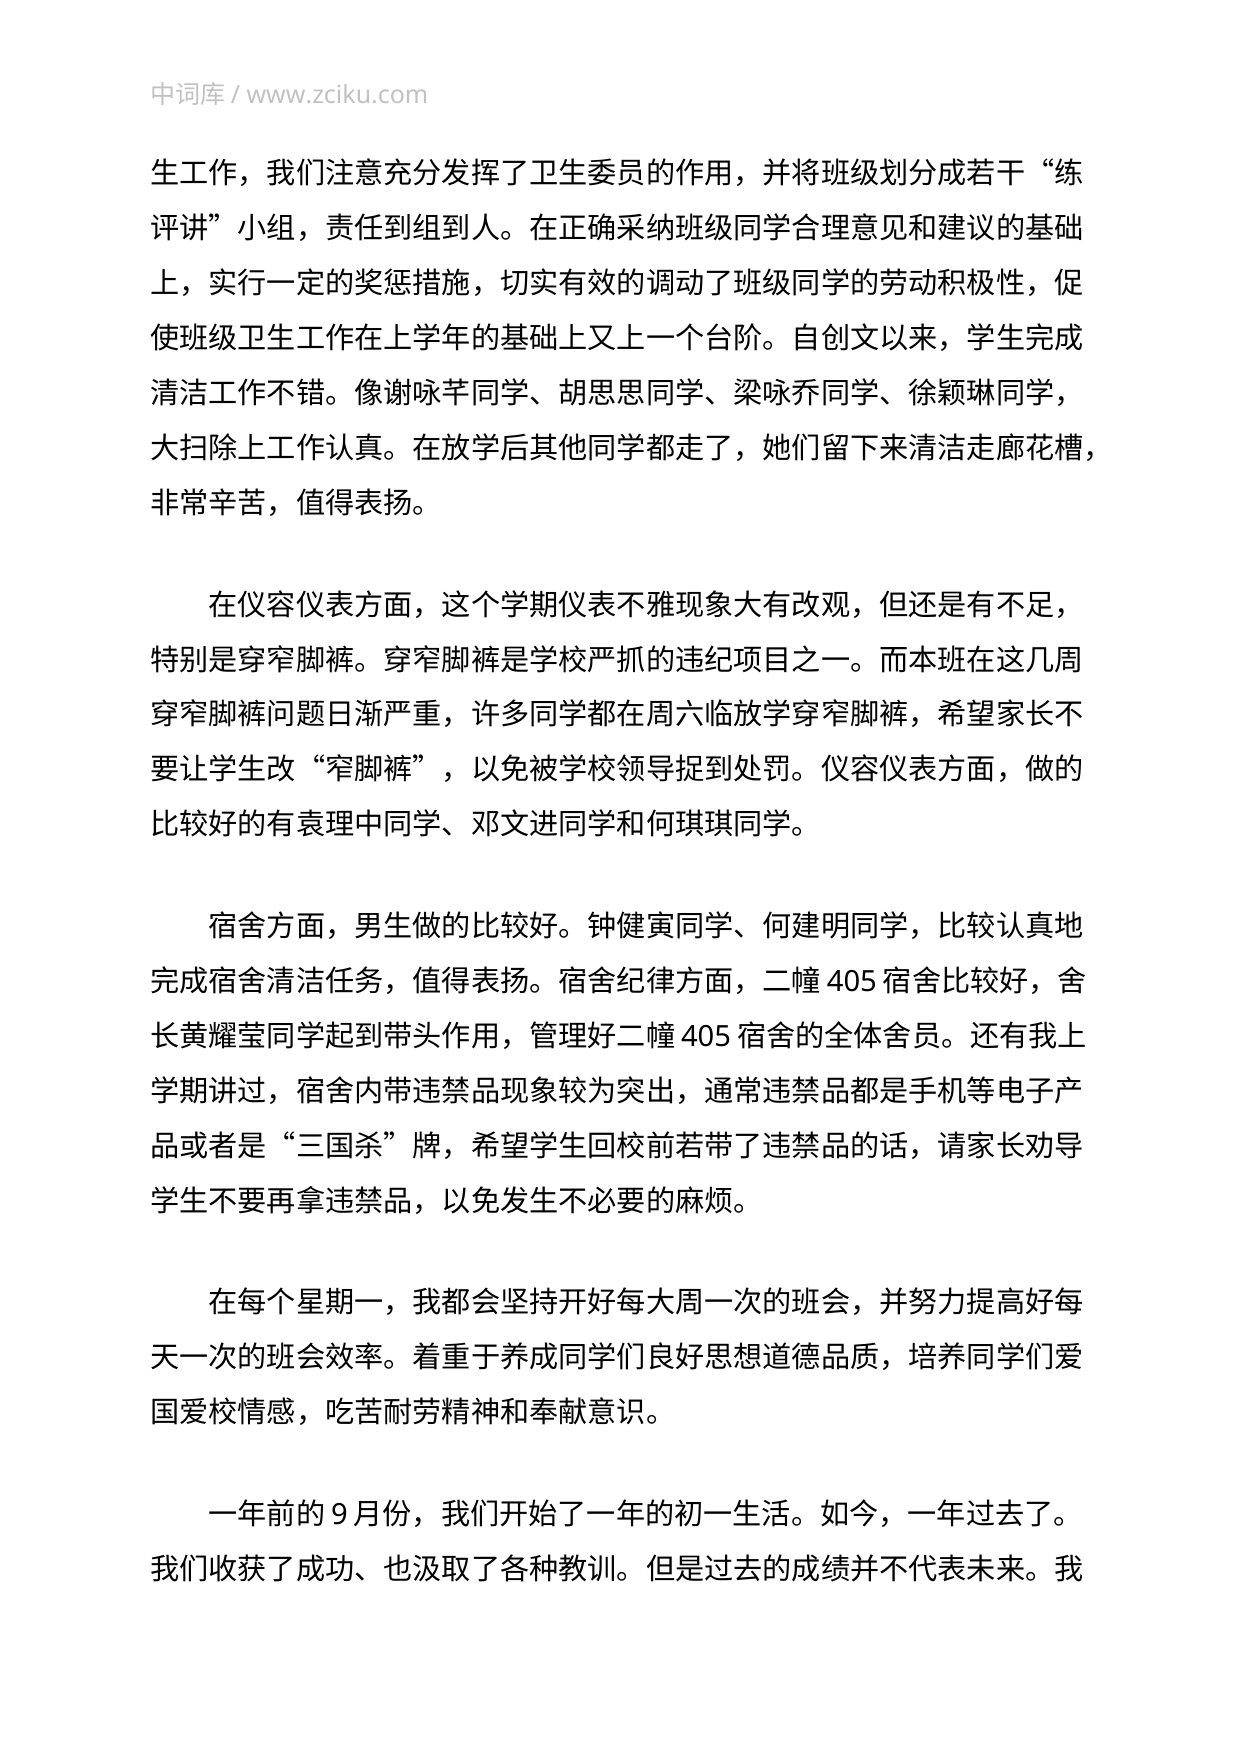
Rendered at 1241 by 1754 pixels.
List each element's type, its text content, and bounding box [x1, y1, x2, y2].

text 在仪容仪表方面，这个学期仪表不雅现象大有改观，但还是有不足，特别是穿窄脚裤。穿窄脚裤是学校严抓的违纪项目之一。而本班在这几周穿窄脚裤问题日渐严重，许多同学都在周六临放学穿窄脚裤，希望家长不要让学生改“窄脚裤”，以免被学校领导捉到处罚。仪容仪表方面，做的比较好的有袁理中同学、邓文进同学和何琪琪同学。 [150, 581, 1090, 843]
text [150, 1491, 1090, 1588]
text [150, 150, 1090, 522]
text 在每个星期一，我都会坚持开好每大周一次的班会，并努力提高好每天一次的班会效率。着重于养成同学们良好思想道德品质，培养同学们爱国爱校情感，吃苦耐劳精神和奉献意识。 [150, 1279, 1090, 1431]
text 宿舍方面，男生做的比较好。钟健寅同学、何建明同学，比较认真地完成宿舍清洁任务，值得表扬。宿舍纪律方面，二幢405宿舍比较好，舍长黄耀莹同学起到带头作用，管理好二幢405宿舍的全体舍员。还有我上学期讲过，宿舍内带违禁品现象较为突出，通常违禁品都是手机等电子产品或者是“三国杀”牌，希望学生回校前若带了违禁品的话，请家长劝导学生不要再拿违禁品，以免发生不必要的麻烦。 [150, 902, 1090, 1219]
